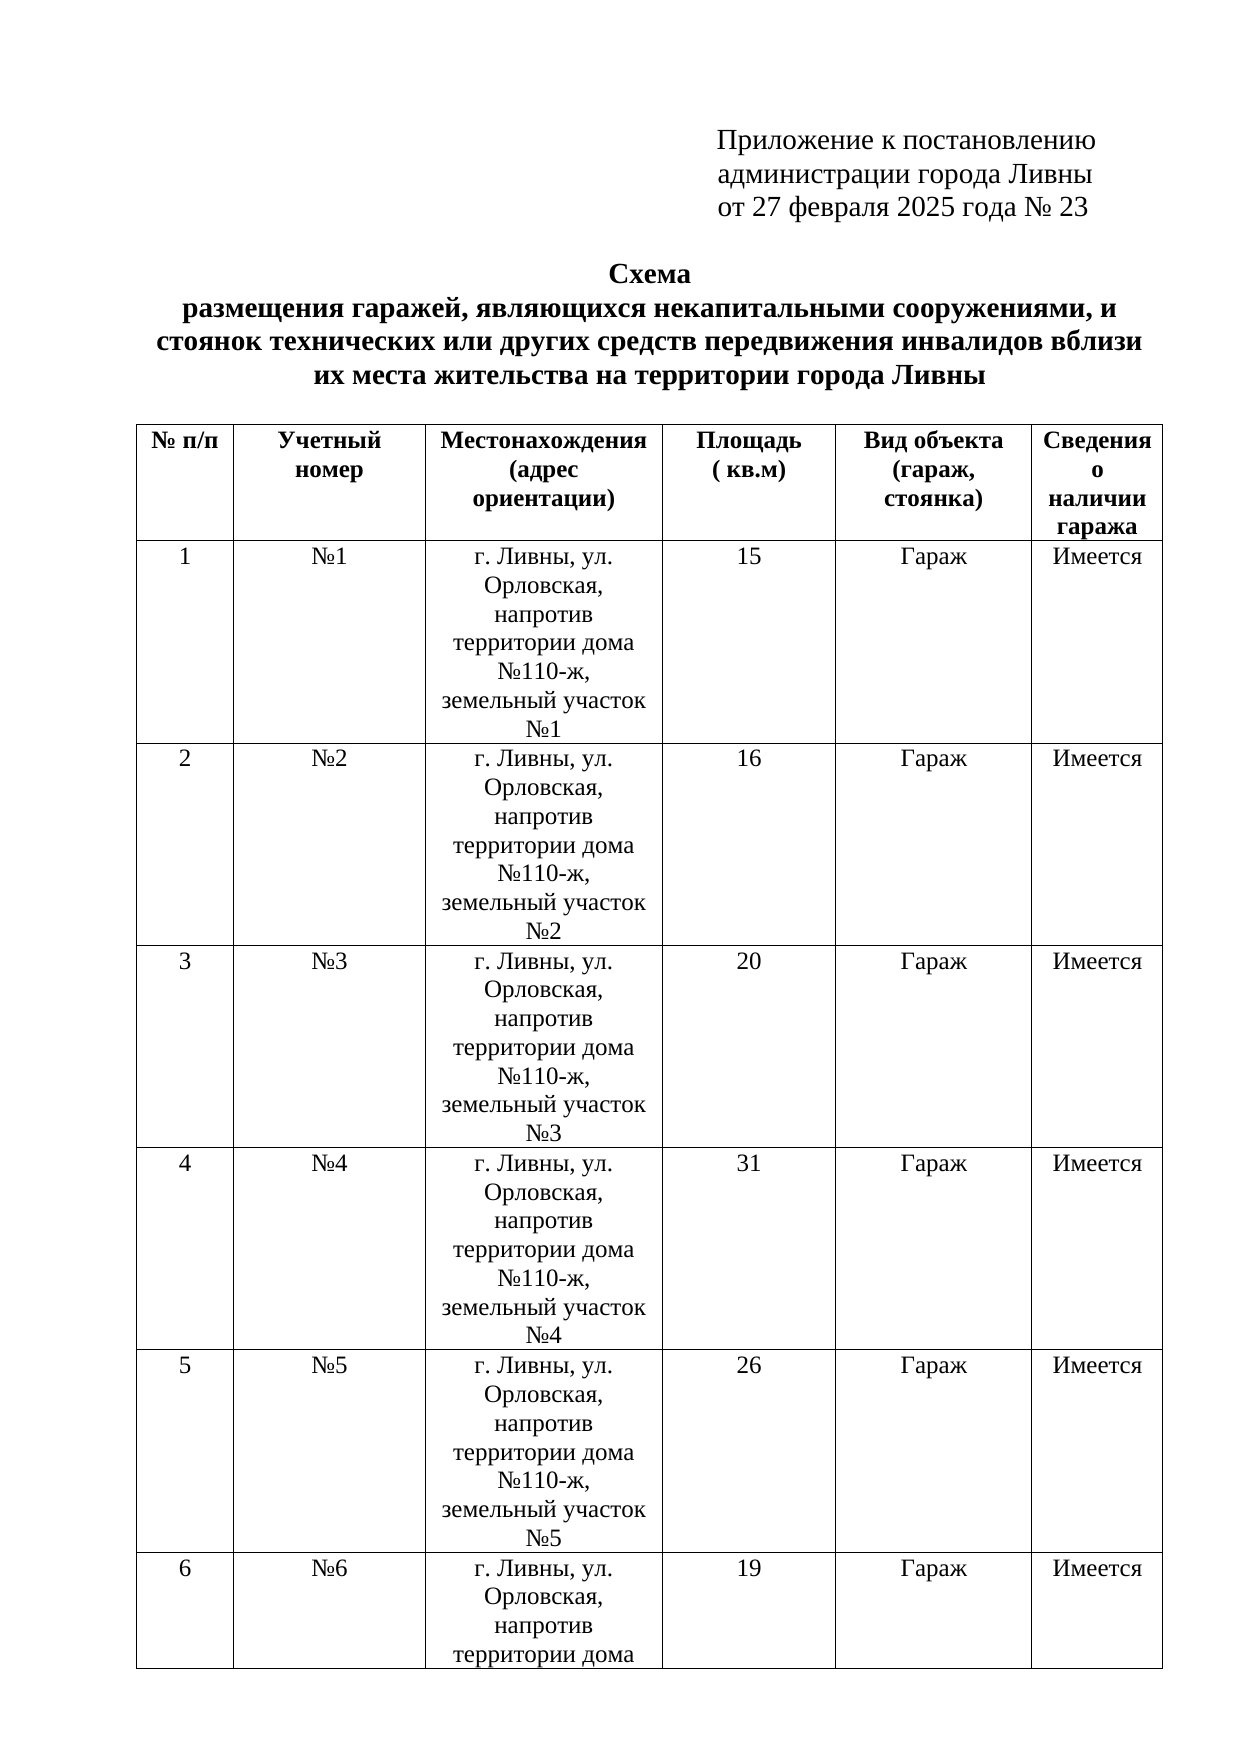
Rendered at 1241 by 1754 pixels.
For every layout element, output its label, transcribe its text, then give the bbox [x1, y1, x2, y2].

text от 27 февраля 2025 года № 23 [148, 189, 1152, 223]
table_cell Гараж [836, 744, 1031, 945]
table_cell 2 [137, 744, 233, 945]
table_cell №5 [234, 1350, 425, 1552]
table_cell Имеется [1032, 1350, 1162, 1552]
table_cell Имеется [1032, 744, 1162, 945]
table_cell 31 [663, 1148, 835, 1349]
table_cell Имеется [1032, 1148, 1162, 1349]
table_header Площадь ( кв.м) [663, 425, 835, 540]
text администрации города Ливны [148, 156, 1152, 189]
table_cell 5 [137, 1350, 233, 1552]
table_cell №4 [234, 1148, 425, 1349]
table_cell 20 [663, 946, 835, 1147]
table_cell Гараж [836, 1553, 1031, 1668]
table_cell Имеется [1032, 1553, 1162, 1668]
table_cell №2 [234, 744, 425, 945]
table_cell №3 [234, 946, 425, 1147]
table_cell г. Ливны, ул. Орловская, напротив территории дома №110-ж, земельный участок №3 [426, 946, 662, 1147]
table_cell г. Ливны, ул. Орловская, напротив территории дома №110-ж, земельный участок №1 [426, 541, 662, 742]
table_cell 6 [137, 1553, 233, 1668]
table_cell 16 [663, 744, 835, 945]
table_header Местонахождения (адрес ориентации) [426, 425, 662, 540]
table_cell 15 [663, 541, 835, 742]
table_cell Гараж [836, 946, 1031, 1147]
table_cell Имеется [1032, 541, 1162, 742]
table_cell Гараж [836, 1148, 1031, 1349]
table_cell 3 [137, 946, 233, 1147]
text Приложение к постановлению [148, 122, 1152, 156]
table_cell Гараж [836, 541, 1031, 742]
text Схема [148, 256, 1152, 290]
table_cell г. Ливны, ул. Орловская, напротив территории дома №110-ж, земельный участок №5 [426, 1350, 662, 1552]
table_cell Имеется [1032, 946, 1162, 1147]
table_cell г. Ливны, ул. Орловская, напротив территории дома №110-ж, земельный участок №2 [426, 744, 662, 945]
table_cell г. Ливны, ул. Орловская, напротив территории дома №110-ж, земельный участок №4 [426, 1148, 662, 1349]
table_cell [426, 1553, 662, 1668]
table_header Сведения о наличии гаража [1032, 425, 1162, 540]
text размещения гаражей, являющихся некапитальными сооружениями, и стоянок технических или других средств передвижения инвалидов вблизи их места жительства на территории города Ливны [148, 290, 1152, 391]
table_cell 19 [663, 1553, 835, 1668]
table_header Учетный номер [234, 425, 425, 540]
table_cell №6 [234, 1553, 425, 1668]
table_cell 26 [663, 1350, 835, 1552]
table_cell №1 [234, 541, 425, 742]
table_header № п/п [137, 425, 233, 540]
table_cell 1 [137, 541, 233, 742]
table_header Вид объекта (гараж, стоянка) [836, 425, 1031, 540]
table_cell Гараж [836, 1350, 1031, 1552]
table_cell 4 [137, 1148, 233, 1349]
